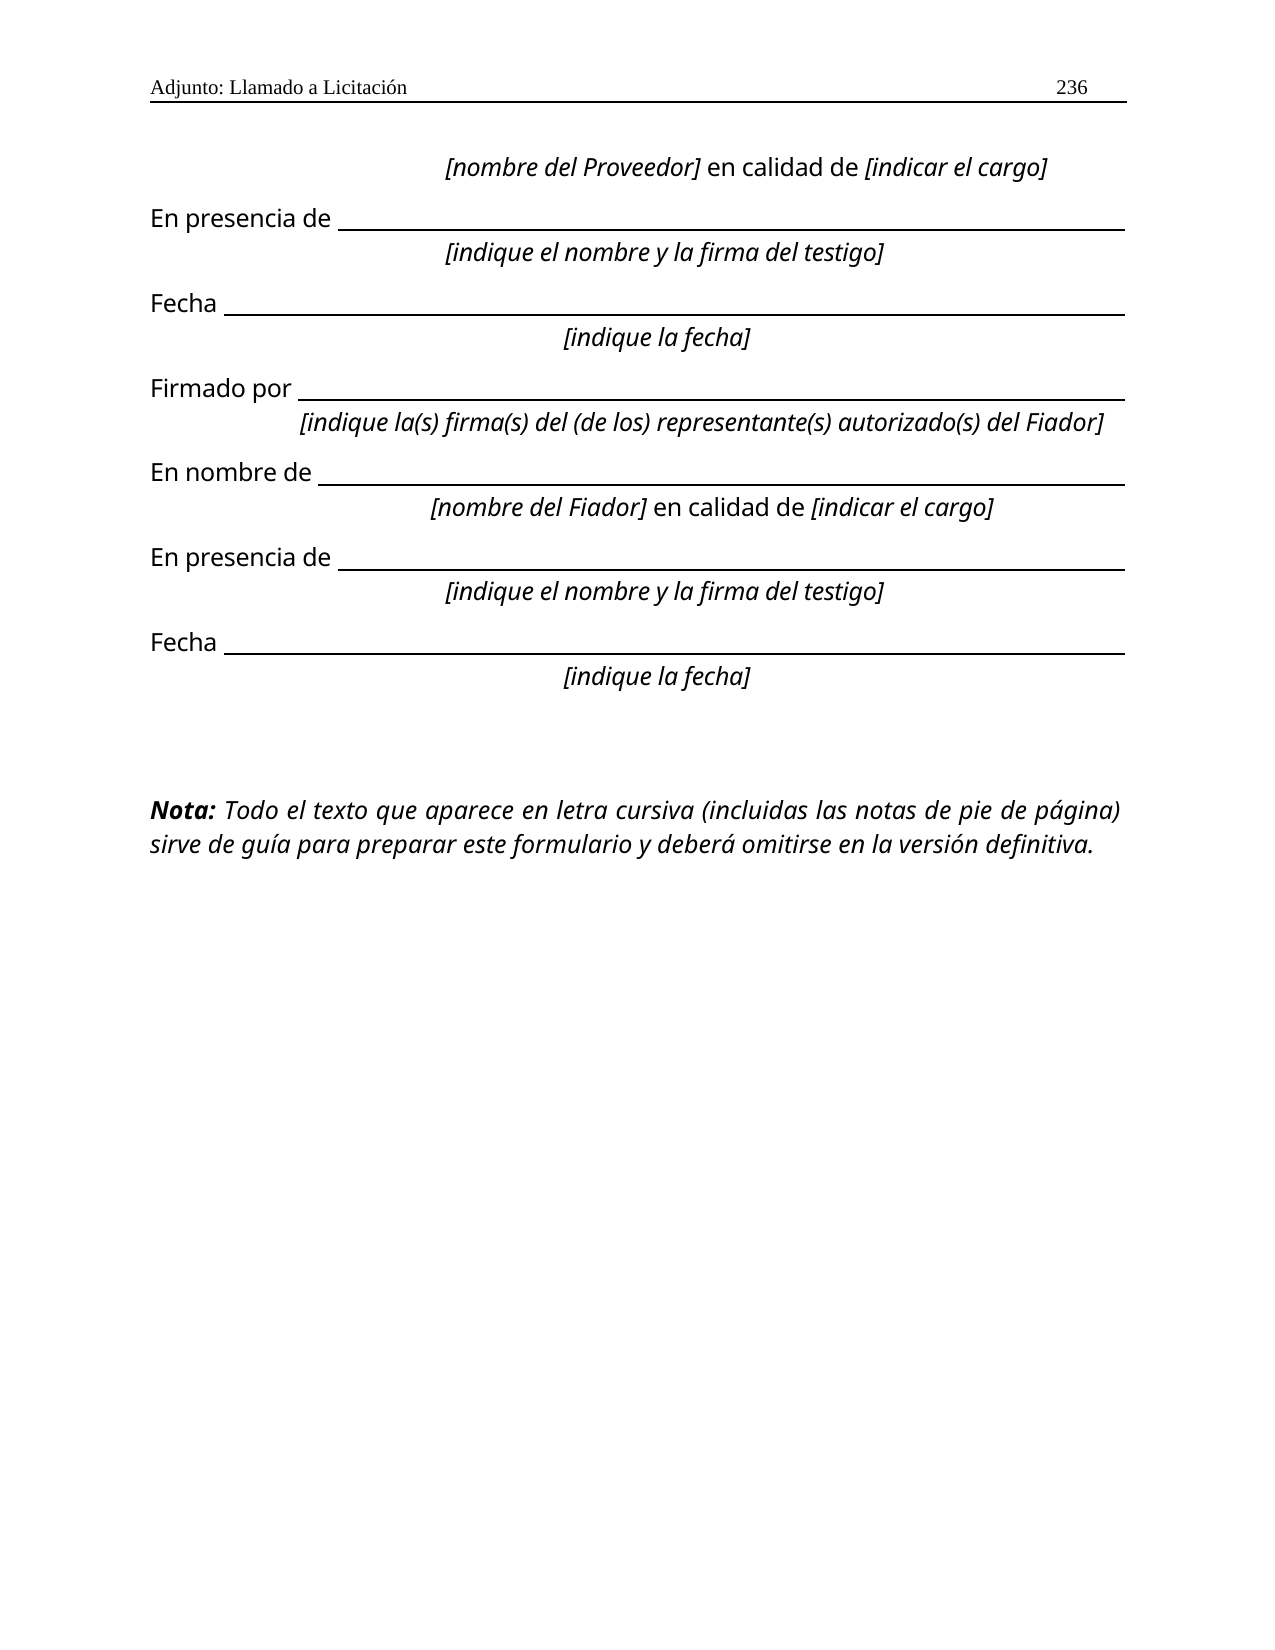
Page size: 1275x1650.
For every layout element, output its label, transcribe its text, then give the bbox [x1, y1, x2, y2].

text Nota: Todo el texto que aparece en letra cursiva (incluidas las notas de pie de página) sirve de guía para preparar este formulario y deberá omitirse en la versión definitiva. [150, 793, 1125, 861]
list En presencia de [150, 540, 1125, 574]
text Firmado por [150, 370, 1125, 404]
text [indique la(s) firma(s) del (de los) representante(s) autorizado(s) del Fiador] [225, 404, 1125, 438]
text [indique la fecha] [150, 319, 1125, 354]
list Fecha [150, 286, 1125, 319]
text [indique la fecha] [150, 659, 1125, 693]
text En nombre de [150, 455, 1125, 489]
list Fecha [150, 625, 1125, 659]
text [indique el nombre y la firma del testigo] [150, 235, 1125, 269]
list En presencia de [150, 201, 1125, 235]
text [indique el nombre y la firma del testigo] [150, 574, 1125, 608]
text [nombre del Fiador] en calidad de [indicar el cargo] [150, 489, 1125, 523]
text [nombre del Proveedor] en calidad de [indicar el cargo] [150, 150, 1125, 184]
